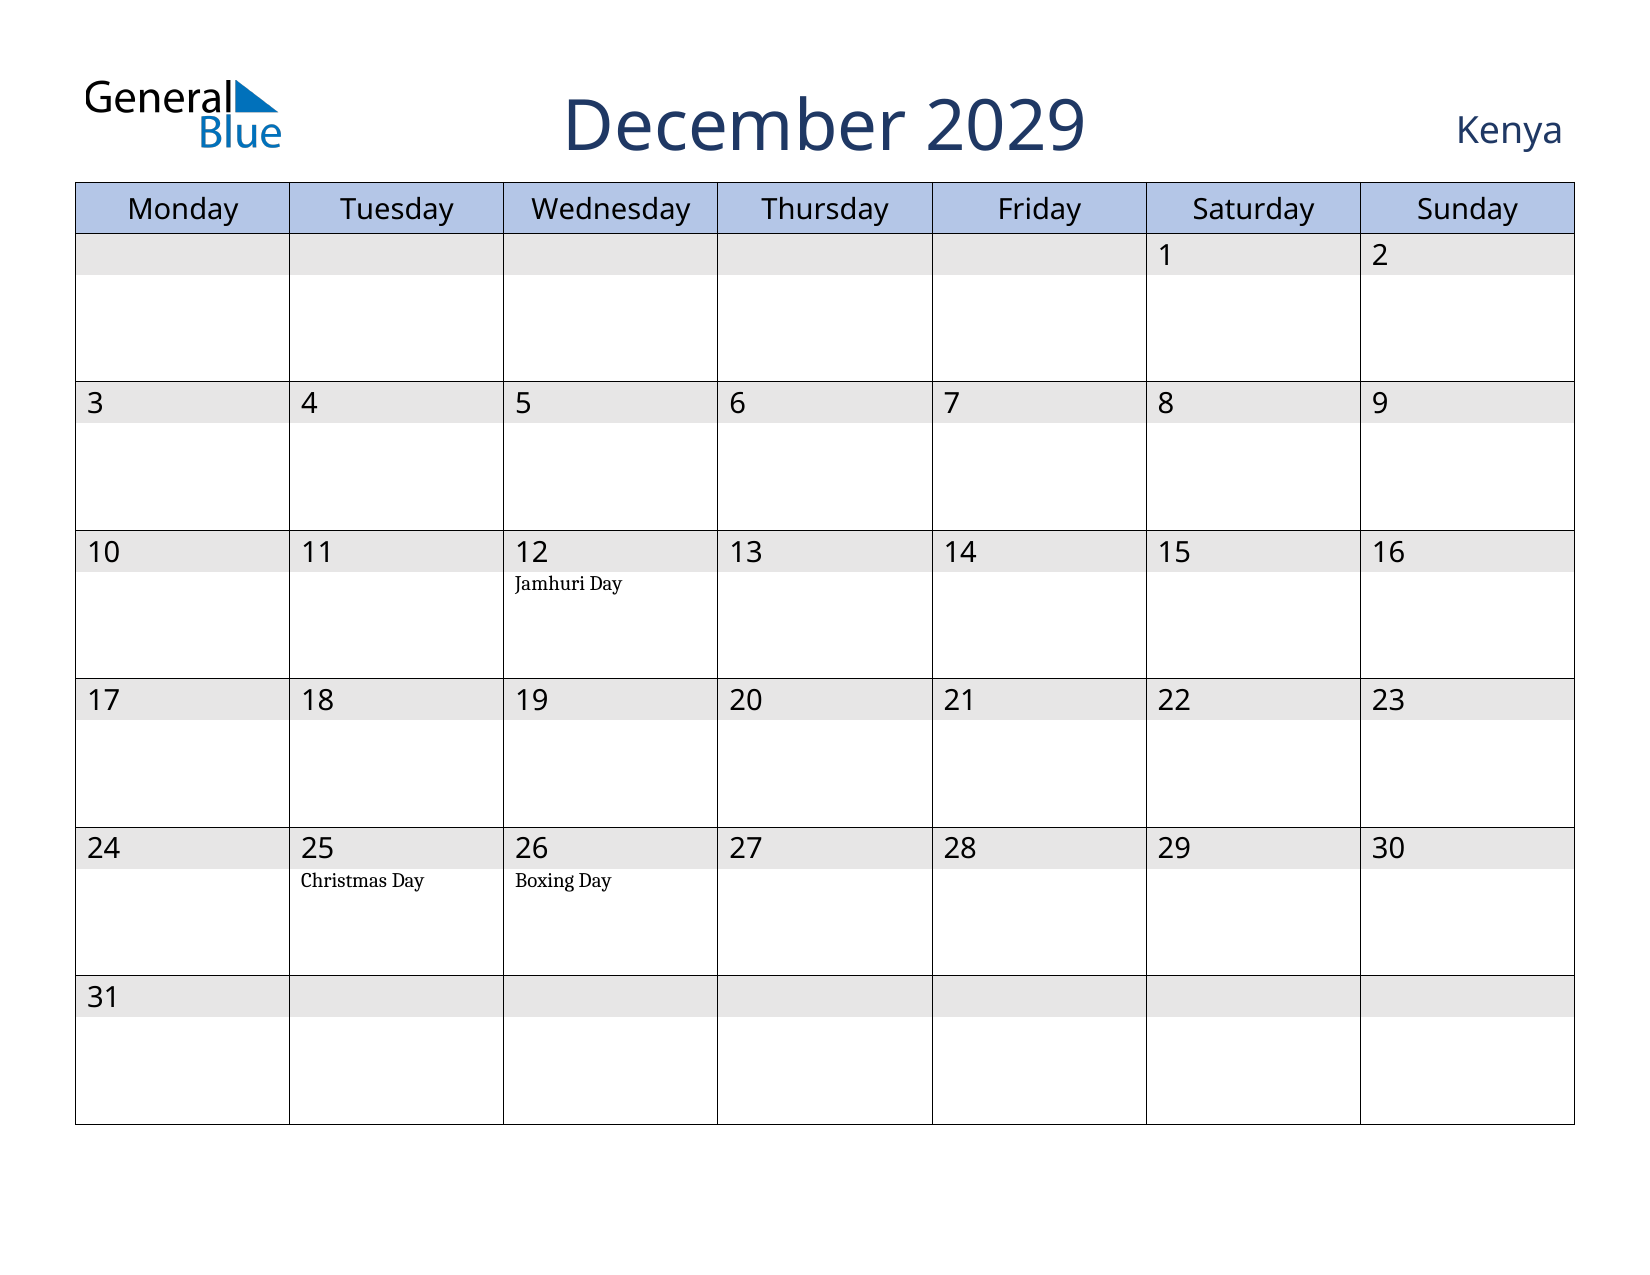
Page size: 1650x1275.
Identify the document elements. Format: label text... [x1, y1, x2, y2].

table_cell [290, 275, 503, 381]
table_cell 27 [718, 828, 932, 869]
table_cell [718, 1017, 932, 1123]
table_cell [1147, 869, 1360, 975]
table_cell [504, 275, 717, 381]
table_cell [1147, 423, 1360, 530]
table_cell Boxing Day [504, 869, 717, 975]
table_cell [1361, 976, 1574, 1017]
table_cell [504, 423, 717, 530]
table_cell 12 [504, 531, 717, 572]
table_cell 26 [504, 828, 717, 869]
table_cell 11 [290, 531, 503, 572]
table_cell [718, 423, 932, 530]
table_cell [290, 720, 503, 827]
table_cell [1147, 976, 1360, 1017]
table_cell Friday [933, 183, 1146, 233]
table_cell [290, 572, 503, 678]
table_cell 15 [1147, 531, 1360, 572]
picture [86, 80, 281, 148]
table_cell [290, 234, 503, 275]
table_cell Monday [76, 183, 289, 233]
table_cell [933, 720, 1146, 827]
table_cell 1 [1147, 234, 1360, 275]
table_header Kenya [1146, 75, 1574, 182]
table_cell [933, 976, 1146, 1017]
table_cell 4 [290, 382, 503, 423]
table_cell 5 [504, 382, 717, 423]
table_cell [290, 1017, 503, 1123]
table_cell 13 [718, 531, 932, 572]
table_cell [718, 275, 932, 381]
table_cell [718, 720, 932, 827]
table_cell [1361, 869, 1574, 975]
table_cell 17 [76, 679, 289, 720]
table_cell Tuesday [290, 183, 503, 233]
table_cell 8 [1147, 382, 1360, 423]
table_cell [504, 720, 717, 827]
table_cell [1361, 423, 1574, 530]
table_cell [1147, 275, 1360, 381]
table_cell [933, 869, 1146, 975]
table_cell Saturday [1147, 183, 1360, 233]
table_cell 6 [718, 382, 932, 423]
table_cell 19 [504, 679, 717, 720]
table_cell [1147, 720, 1360, 827]
table_cell Wednesday [504, 183, 717, 233]
table_cell [718, 869, 932, 975]
table_cell [76, 572, 289, 678]
table_cell [1361, 1017, 1574, 1123]
table_cell [1147, 572, 1360, 678]
table_header [76, 75, 503, 182]
table_cell 28 [933, 828, 1146, 869]
table_cell Christmas Day [290, 869, 503, 975]
table_cell [76, 869, 289, 975]
table_cell [718, 572, 932, 678]
table_cell 31 [76, 976, 289, 1017]
table_cell 9 [1361, 382, 1574, 423]
table_cell [1147, 1017, 1360, 1123]
table_cell [1361, 720, 1574, 827]
table_cell [1361, 275, 1574, 381]
table_cell [504, 1017, 717, 1123]
table_cell 16 [1361, 531, 1574, 572]
table_cell 23 [1361, 679, 1574, 720]
table_cell [290, 423, 503, 530]
table_cell 24 [76, 828, 289, 869]
table_cell 3 [76, 382, 289, 423]
table_cell [76, 234, 289, 275]
table_cell [76, 1017, 289, 1123]
table_cell Sunday [1361, 183, 1574, 233]
table_cell 25 [290, 828, 503, 869]
table_cell [290, 976, 503, 1017]
table_cell 21 [933, 679, 1146, 720]
table_cell [504, 976, 717, 1017]
table_cell [933, 1017, 1146, 1123]
table_cell [718, 976, 932, 1017]
table_cell [76, 423, 289, 530]
table_cell 30 [1361, 828, 1574, 869]
table_header December 2029 [504, 75, 1146, 182]
table_cell [933, 275, 1146, 381]
table_cell [504, 234, 717, 275]
table_cell [933, 234, 1146, 275]
table_cell 14 [933, 531, 1146, 572]
table_cell 10 [76, 531, 289, 572]
table_cell 22 [1147, 679, 1360, 720]
table_cell [933, 572, 1146, 678]
table_cell 2 [1361, 234, 1574, 275]
table_cell 7 [933, 382, 1146, 423]
table_cell Jamhuri Day [504, 572, 717, 678]
table_cell [718, 234, 932, 275]
table_cell [933, 423, 1146, 530]
table_cell [76, 275, 289, 381]
table_cell Thursday [718, 183, 932, 233]
table_cell 18 [290, 679, 503, 720]
table_cell 20 [718, 679, 932, 720]
table_cell [76, 720, 289, 827]
table_cell 29 [1147, 828, 1360, 869]
table_cell [1361, 572, 1574, 678]
